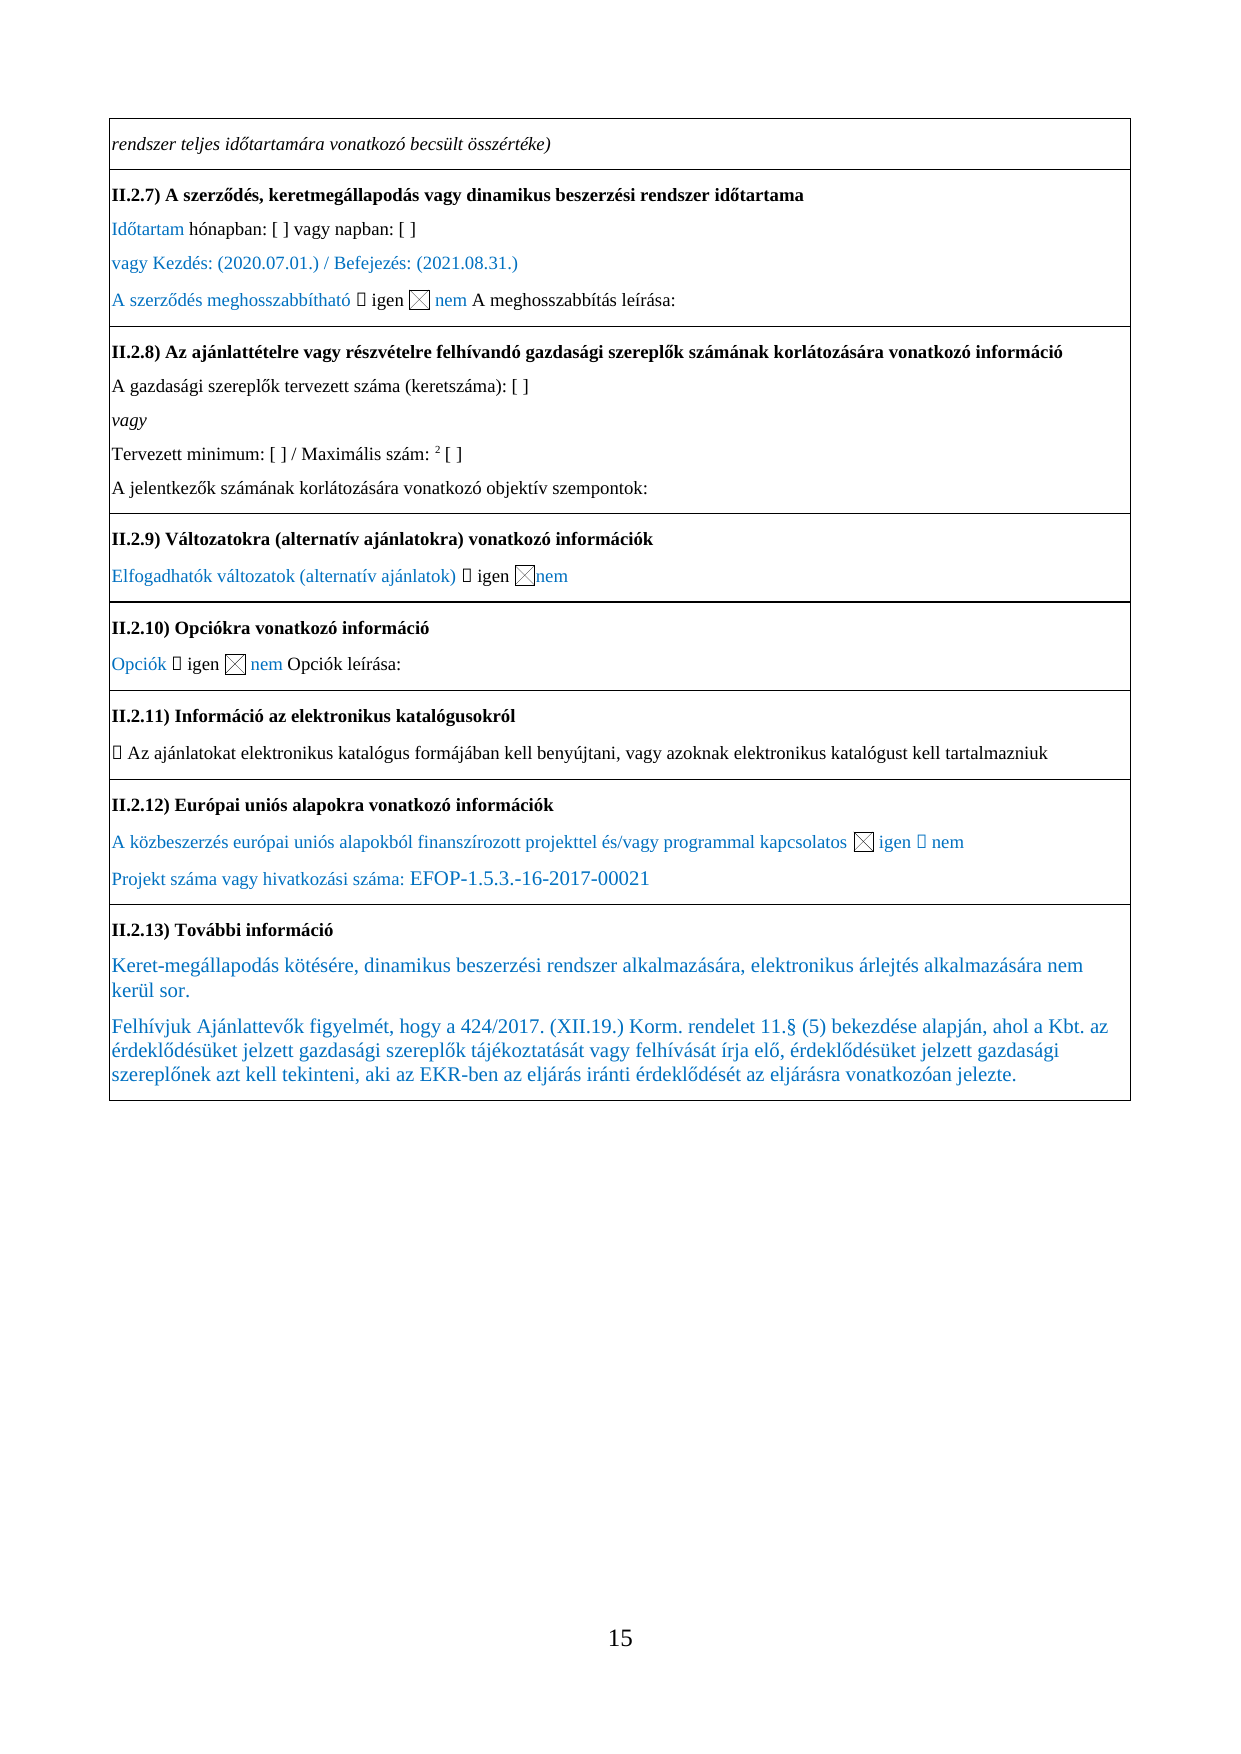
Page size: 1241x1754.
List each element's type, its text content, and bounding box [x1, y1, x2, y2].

table_cell II.2.11) Információ az elektronikus katalógusokról  Az ajánlatokat elektronikus katalógus formájában kell benyújtani, vagy azoknak elektronikus katalógust kell tartalmazniuk [110, 691, 1130, 779]
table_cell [110, 119, 1130, 169]
table_cell II.2.13) További információ Keret-megállapodás kötésére, dinamikus beszerzési rendszer alkalmazására, elektronikus árlejtés alkalmazására nem kerül sor. Felhívjuk Ajánlattevők figyelmét, hogy a 424/2017. (XII.19.) Korm. rendelet 11.§ (5) bekezdése alapján, ahol a Kbt. az érdeklődésüket jelzett gazdasági szereplők tájékoztatását vagy felhívását írja elő, érdeklődésüket jelzett gazdasági szereplőnek azt kell tekinteni, aki az EKR-ben az eljárás iránti érdeklődését az eljárásra vonatkozóan jelezte. [110, 905, 1130, 1100]
table_cell II.2.9) Változatokra (alternatív ajánlatokra) vonatkozó információk Elfogadhatók változatok (alternatív ajánlatok)  igen nem [110, 514, 1130, 601]
table_cell II.2.10) Opciókra vonatkozó információ Opciók  igen nem Opciók leírása: [110, 603, 1130, 690]
table_cell II.2.8) Az ajánlattételre vagy részvételre felhívandó gazdasági szereplők számának korlátozására vonatkozó információ A gazdasági szereplők tervezett száma (keretszáma): [ ] vagy Tervezett minimum: [ ] / Maximális szám: 2 [ ] A jelentkezők számának korlátozására vonatkozó objektív szempontok: [110, 327, 1130, 513]
table_cell II.2.12) Európai uniós alapokra vonatkozó információk A közbeszerzés európai uniós alapokból finanszírozott projekttel és/vagy programmal kapcsolatos igen  nem Projekt száma vagy hivatkozási száma: EFOP-1.5.3.-16-2017-00021 [110, 780, 1130, 904]
table_cell II.2.7) A szerződés, keretmegállapodás vagy dinamikus beszerzési rendszer időtartama Időtartam hónapban: [ ] vagy napban: [ ] vagy Kezdés: (2020.07.01.) / Befejezés: (2021.08.31.) A szerződés meghosszabbítható  igen nem A meghosszabbítás leírása: [110, 170, 1130, 326]
